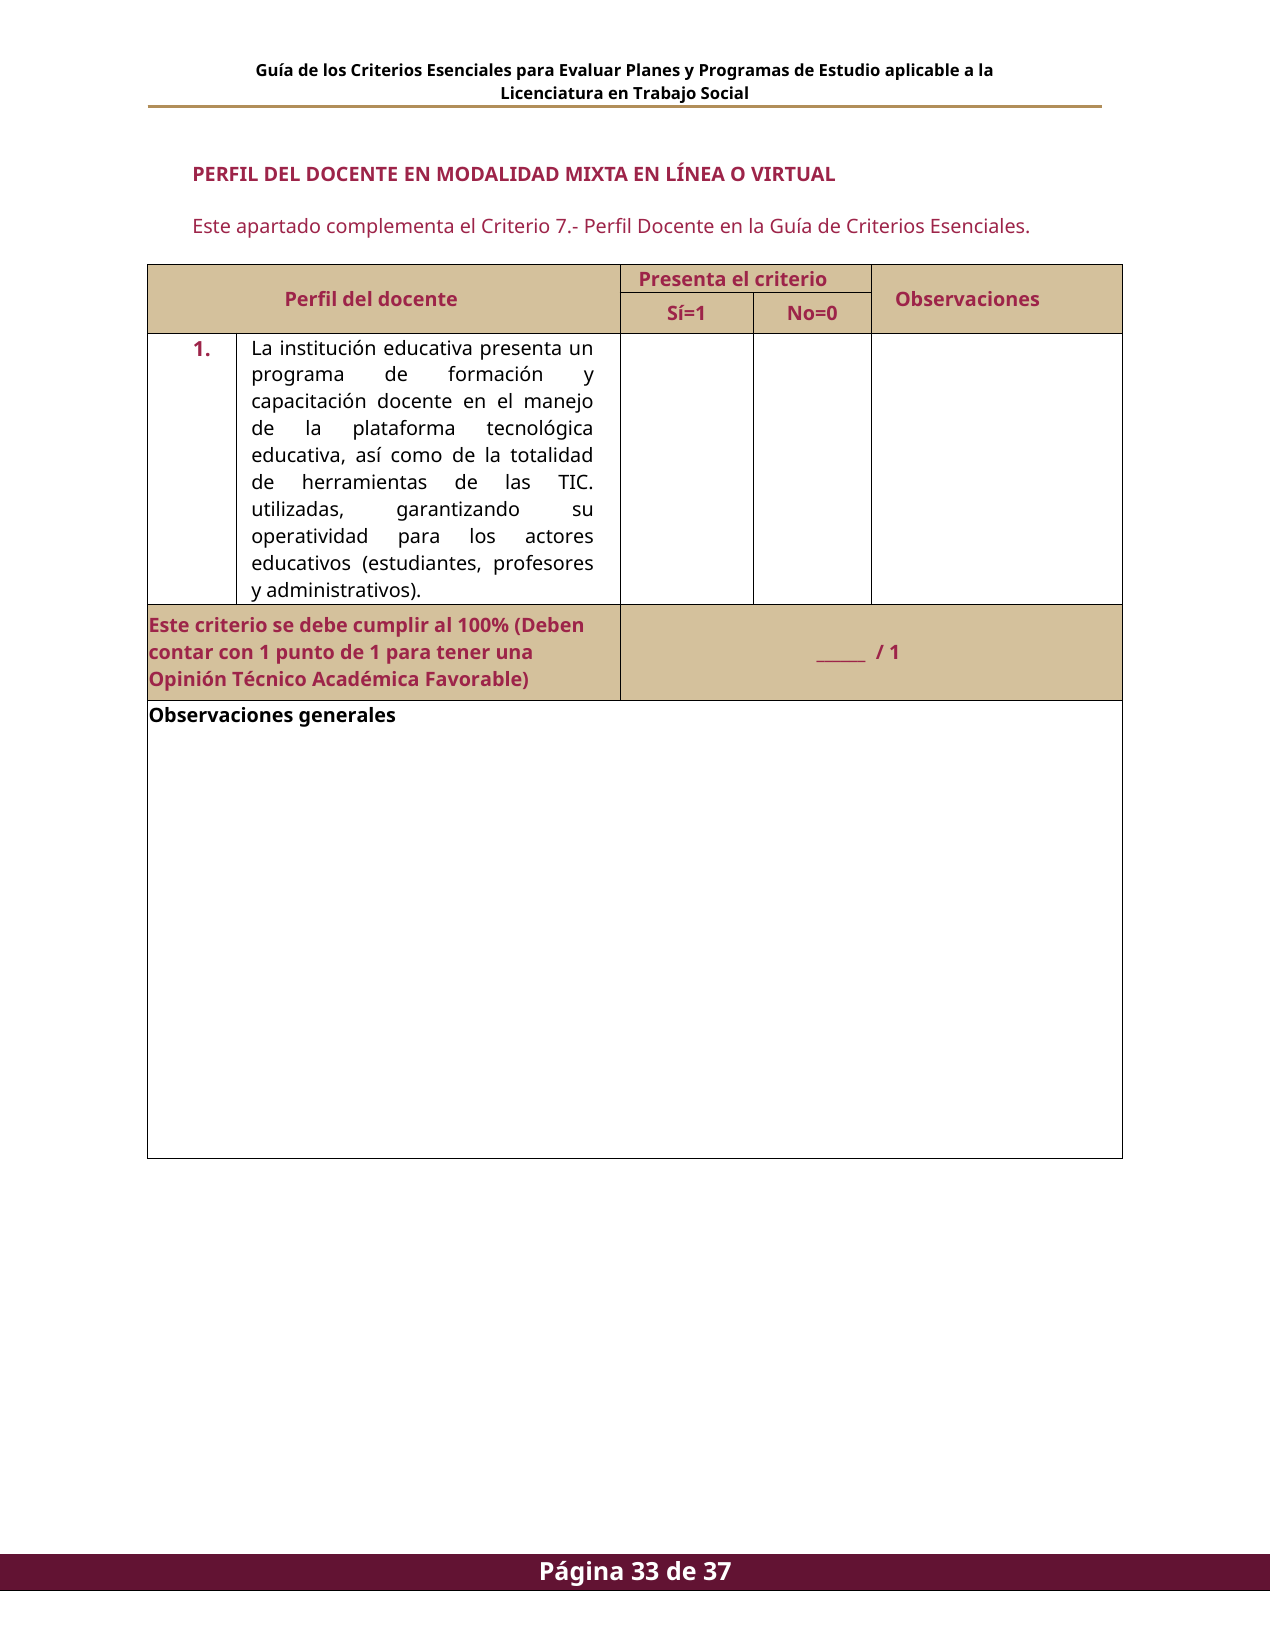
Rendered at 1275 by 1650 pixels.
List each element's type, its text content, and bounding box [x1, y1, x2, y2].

table_cell [872, 334, 1122, 603]
table_cell No=0 [754, 293, 871, 333]
table_cell Este criterio se debe cumplir al 100% (Deben contar con 1 punto de 1 para tener una Opinión Técnico Académica Favorable) [148, 605, 620, 700]
table_cell ______ / 1 [621, 605, 1122, 700]
table_cell [621, 334, 753, 603]
table_cell [148, 334, 236, 603]
table_header Observaciones [872, 265, 1122, 333]
table_cell Observaciones generales [148, 701, 1122, 1158]
list Este apartado complementa el Criterio 7.- Perfil Docente en la Guía de Criterios Esenciales. [192, 212, 1101, 239]
table_cell Sí=1 [621, 293, 753, 333]
list perfil DEL docente EN MODALIDAD MIXTA EN LÍNEA O VIRTUAL [192, 161, 1101, 188]
table_header Perfil del docente [148, 265, 620, 333]
table_cell [754, 334, 871, 603]
table_cell La institución educativa presenta un programa de formación y capacitación docente en el manejo de la plataforma tecnológica educativa, así como de la totalidad de herramientas de las TIC. utilizadas, garantizando su operatividad para los actores educativos (estudiantes, profesores y administrativos). [237, 334, 620, 603]
table_header Presenta el criterio [621, 265, 871, 292]
